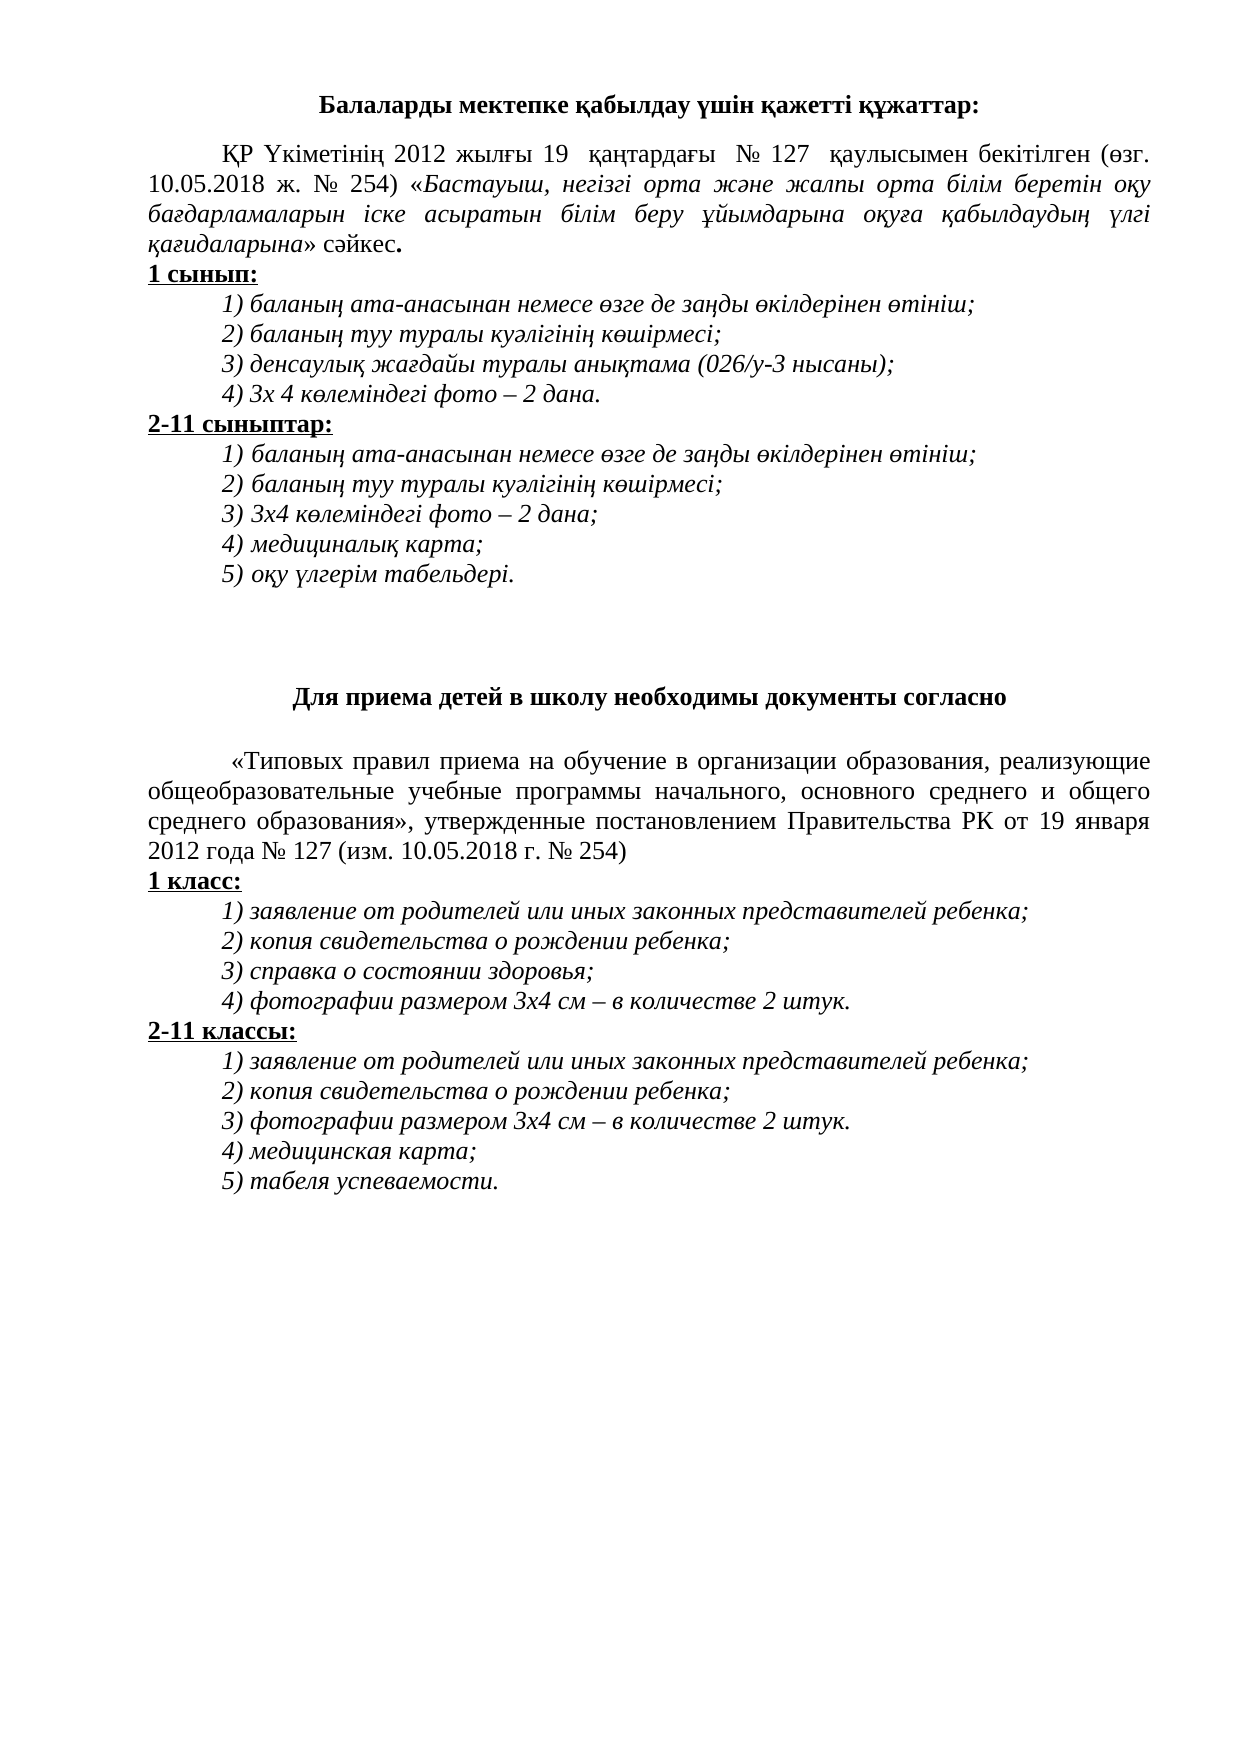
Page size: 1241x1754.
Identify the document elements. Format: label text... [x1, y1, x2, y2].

text 4) медицинская карта; [192, 1135, 1152, 1165]
text 4) 3x 4 көлеміндегі фото – 2 дана. [148, 378, 1152, 408]
text ҚР Үкіметінің 2012 жылғы 19 қаңтардағы № 127 қаулысымен бекітілген (өзг. 10.05.2018 ж. № 254) «Бастауыш, негізгі орта және жалпы орта білім беретін оқу бағдарламаларын іске асыратын білім беру ұйымдарына оқуға қабылдаудың үлгі қағидаларына» сәйкес. [148, 138, 1152, 258]
text Балаларды мектепке қабылдау үшін қажетті құжаттар: [148, 89, 1152, 119]
text 5) табеля успеваемости. [192, 1165, 1152, 1195]
text 2) копия свидетельства о рождении ребенка; [148, 925, 1152, 955]
text Для приема детей в школу необходимы документы согласно [148, 681, 1152, 711]
text 3) денсаулық жағдайы туралы анықтама (026/у-3 нысаны); [148, 348, 1152, 378]
list баланың туу туралы куәлігінің көшірмесі; [192, 468, 1152, 498]
text 3) справка о состоянии здоровья; [148, 955, 1152, 985]
text 2-11 сыныптар: [148, 408, 1152, 438]
text 1 сынып: [148, 258, 1152, 288]
text «Типовых правил приема на обучение в организации образования, реализующие общеобразовательные учебные программы начального, основного среднего и общего среднего образования», утвержденные постановлением Правительства РК от 19 января 2012 года № 127 (изм. 10.05.2018 г. № 254) [148, 745, 1152, 865]
list 3x4 көлеміндегі фото – 2 дана; [192, 498, 1152, 528]
text 1) заявление от родителей или иных законных представителей ребенка; [148, 895, 1152, 925]
text 1) заявление от родителей или иных законных представителей ребенка; [192, 1045, 1152, 1075]
text 4) фотографии размером 3х4 см – в количестве 2 штук. [148, 985, 1152, 1015]
list оқу үлгерім табельдері. [192, 558, 1152, 588]
list медициналық карта; [192, 528, 1152, 558]
text 2) баланың туу туралы куәлігінің көшірмесі; [148, 318, 1152, 348]
text 1 класс: [148, 865, 1152, 895]
text 1) баланың ата-анасынан немесе өзге де заңды өкілдерінен өтініш; [148, 288, 1152, 318]
text 2-11 классы: [148, 1015, 1152, 1045]
text 3) фотографии размером 3х4 см – в количестве 2 штук. [192, 1105, 1152, 1135]
text 2) копия свидетельства о рождении ребенка; [192, 1075, 1152, 1105]
list баланың ата-анасынан немесе өзге де заңды өкілдерінен өтініш; [192, 438, 1152, 468]
